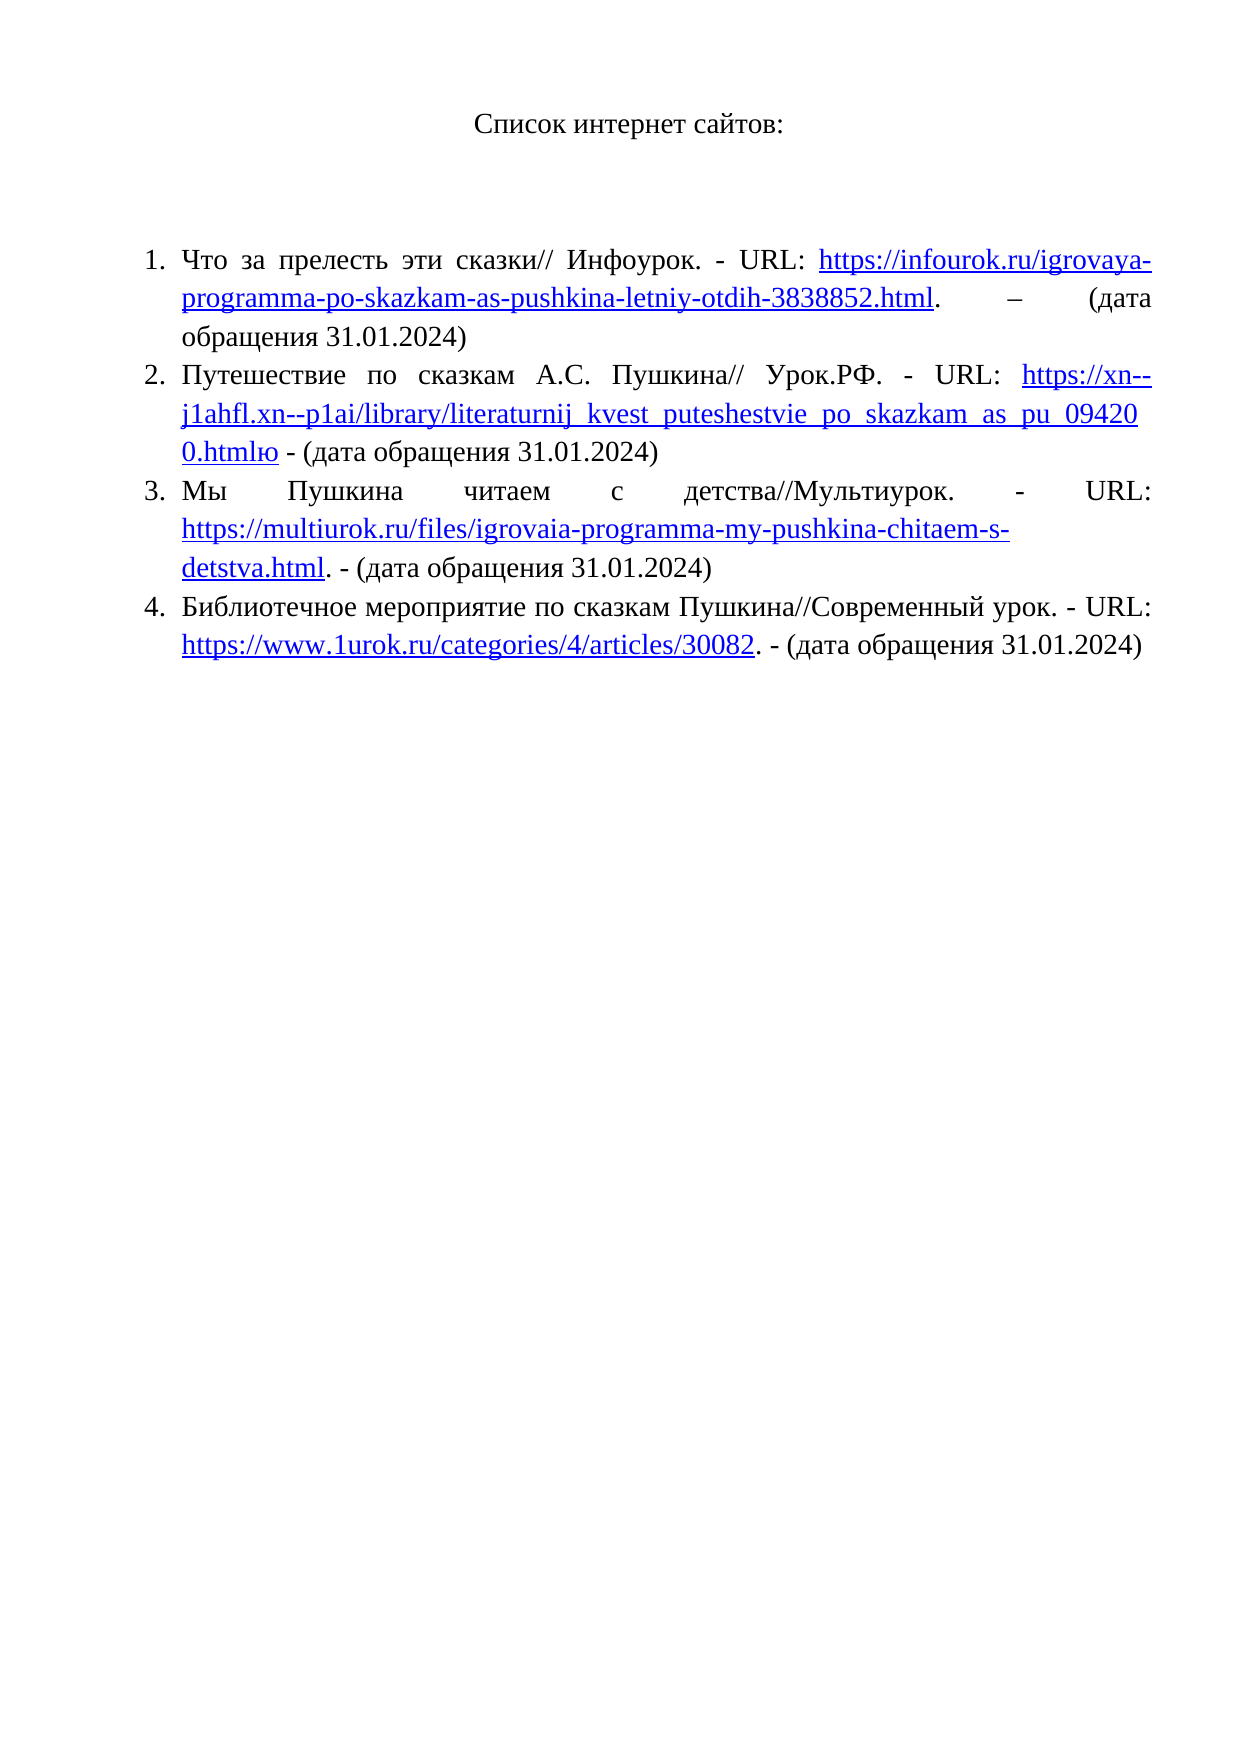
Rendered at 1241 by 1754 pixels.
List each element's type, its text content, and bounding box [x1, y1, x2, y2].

text Список интернет сайтов: [106, 106, 1152, 140]
list Что за прелесть эти сказки// Инфоурок. - URL: https://infourok.ru/igrovaya-programma-po-skazkam-as-pushkina-letniy-otdih-3838852.html. – (дата обращения 31.01.2024) [144, 242, 1152, 352]
list Мы Пушкина читаем с детства//Мультиурок. - URL: https://multiurok.ru/files/igrovaia-programma-my-pushkina-chitaem-s-detstva.html. - (дата обращения 31.01.2024) [144, 473, 1152, 584]
list Библиотечное мероприятие по сказкам Пушкина//Современный урок. - URL: https://www.1urok.ru/categories/4/articles/30082. - (дата обращения 31.01.2024) [144, 589, 1152, 661]
list Путешествие по сказкам А.С. Пушкина// Урок.РФ. - URL: https://xn--j1ahfl.xn--p1ai/library/literaturnij_kvest_puteshestvie_po_skazkam_as_pu_094200.htmlю - (дата обращения 31.01.2024) [144, 357, 1152, 468]
